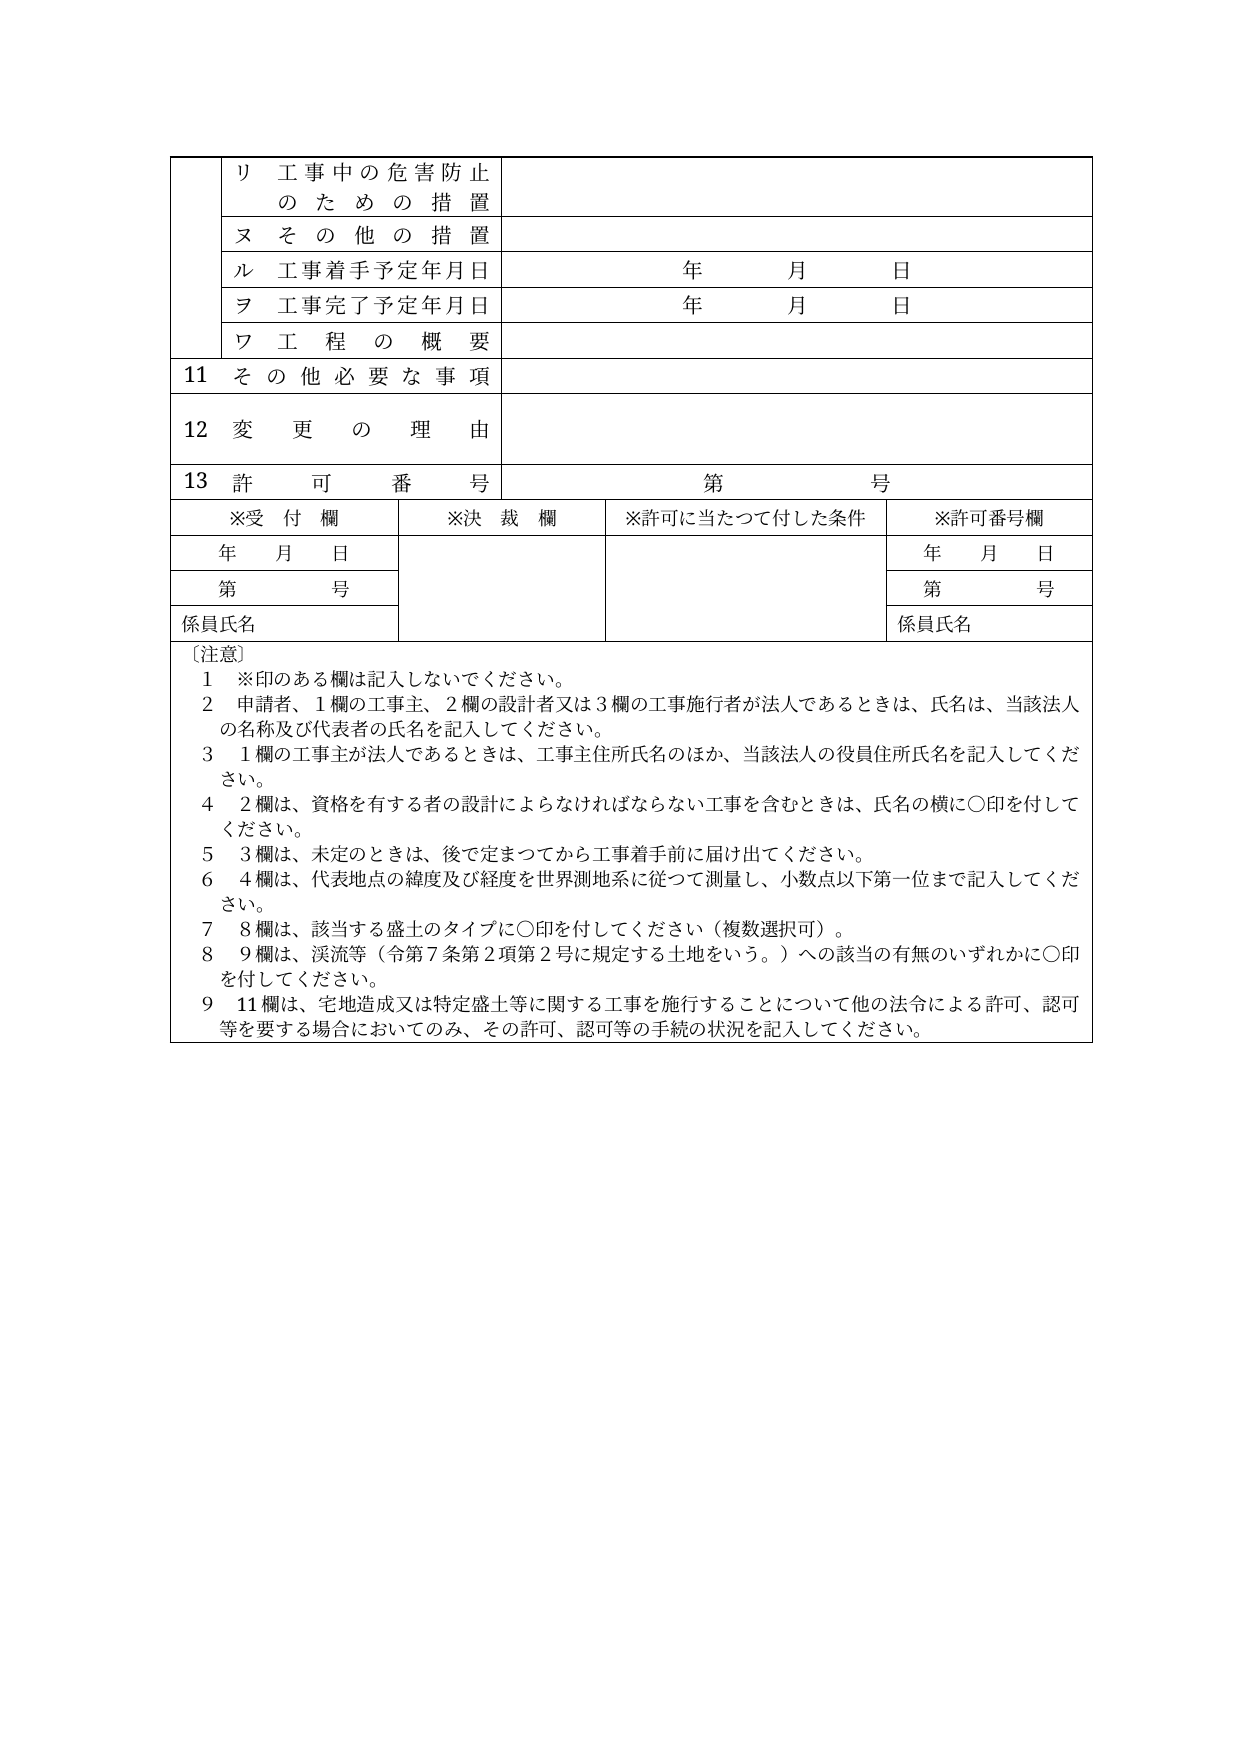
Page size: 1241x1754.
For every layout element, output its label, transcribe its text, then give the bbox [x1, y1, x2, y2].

table_cell 〔注意〕 １ ※印のある欄は記入しないでください。 ２ 申請者、１欄の工事主、２欄の設計者又は３欄の工事施行者が法人であるときは、氏名は、当該法人の名称及び代表者の氏名を記入してください。 ３ １欄の工事主が法人であるときは、工事主住所氏名のほか、当該法人の役員住所氏名を記入してください。 ４ ２欄は、資格を有する者の設計によらなければならない工事を含むときは、氏名の横に○印を付してください。 ５ ３欄は、未定のときは、後で定まつてから工事着手前に届け出てください。 ６ ４欄は、代表地点の緯度及び経度を世界測地系に従つて測量し、小数点以下第一位まで記入してください。 ７ ８欄は、該当する盛土のタイプに○印を付してください（複数選択可）。 ８ ９欄は、渓流等（令第７条第２項第２号に規定する土地をいう。）への該当の有無のいずれかに○印を付してください。 ９ 11欄は、宅地造成又は特定盛土等に関する工事を施行することについて他の法令による許可、認可等を要する場合においてのみ、その許可、認可等の手続の状況を記入してください。 [171, 642, 1092, 1042]
table_cell 年 月 日 [502, 288, 1092, 322]
table_cell 第 号 [502, 465, 1092, 499]
table_cell ヲ [222, 288, 266, 322]
table_cell 11 [171, 359, 221, 393]
table_cell 工事着手予定年月日 [266, 252, 501, 287]
table_cell 工事中の危害防止 のための措置 [266, 158, 501, 216]
table_cell 年 月 日 [887, 536, 1092, 570]
table_cell [399, 536, 605, 641]
table_cell ※決 裁 欄 [399, 500, 605, 534]
table_cell 許可番号 [221, 465, 501, 499]
table_cell 13 [171, 465, 221, 499]
table_cell [502, 323, 1092, 357]
table_cell 年 月 日 [171, 536, 398, 570]
table_cell ル [222, 252, 266, 287]
table_cell リ [222, 158, 266, 216]
table_cell 12 [171, 394, 221, 464]
table_cell [606, 536, 886, 641]
table_cell 第 号 [887, 571, 1092, 605]
table_cell [502, 359, 1092, 393]
table_cell その他必要な事項 [221, 359, 501, 393]
table_cell ※受 付 欄 [171, 500, 398, 534]
table_cell 係員氏名 [171, 606, 398, 641]
table_cell 年 月 日 [502, 252, 1092, 287]
table_cell [502, 217, 1092, 251]
table_cell ワ [222, 323, 266, 357]
table_cell 変更の理由 [221, 394, 501, 464]
table_cell [502, 394, 1092, 464]
table_cell ※許可に当たつて付した条件 [606, 500, 886, 534]
table_cell 係員氏名 [887, 606, 1092, 641]
table_cell 工程の概要 [266, 323, 501, 357]
table_cell [502, 158, 1092, 216]
table_cell ※許可番号欄 [887, 500, 1092, 534]
table_cell ヌ [222, 217, 266, 251]
table_cell その他の措置 [266, 217, 501, 251]
table_cell 第 号 [171, 571, 398, 605]
table_cell 工事完了予定年月日 [266, 288, 501, 322]
